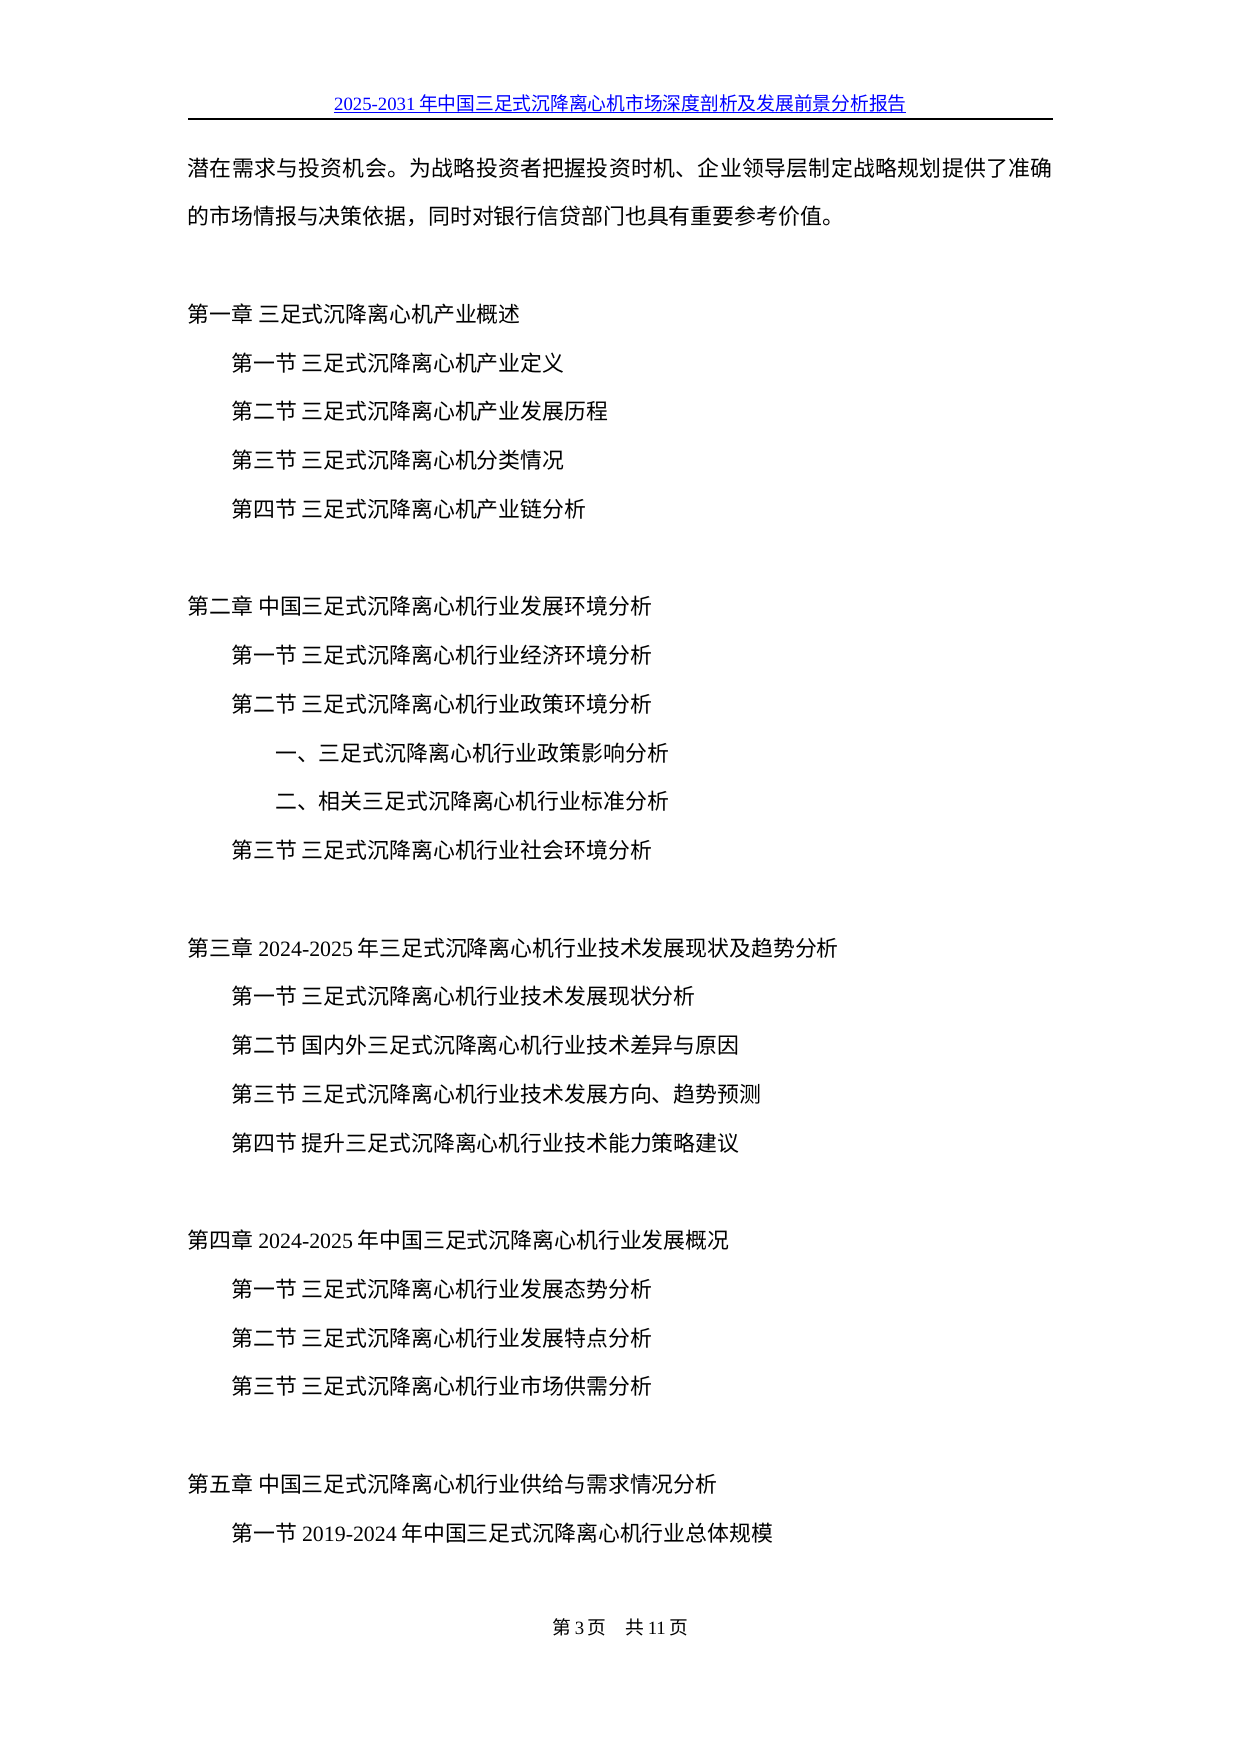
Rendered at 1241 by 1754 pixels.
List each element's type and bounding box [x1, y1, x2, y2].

text [187, 150, 1053, 1548]
